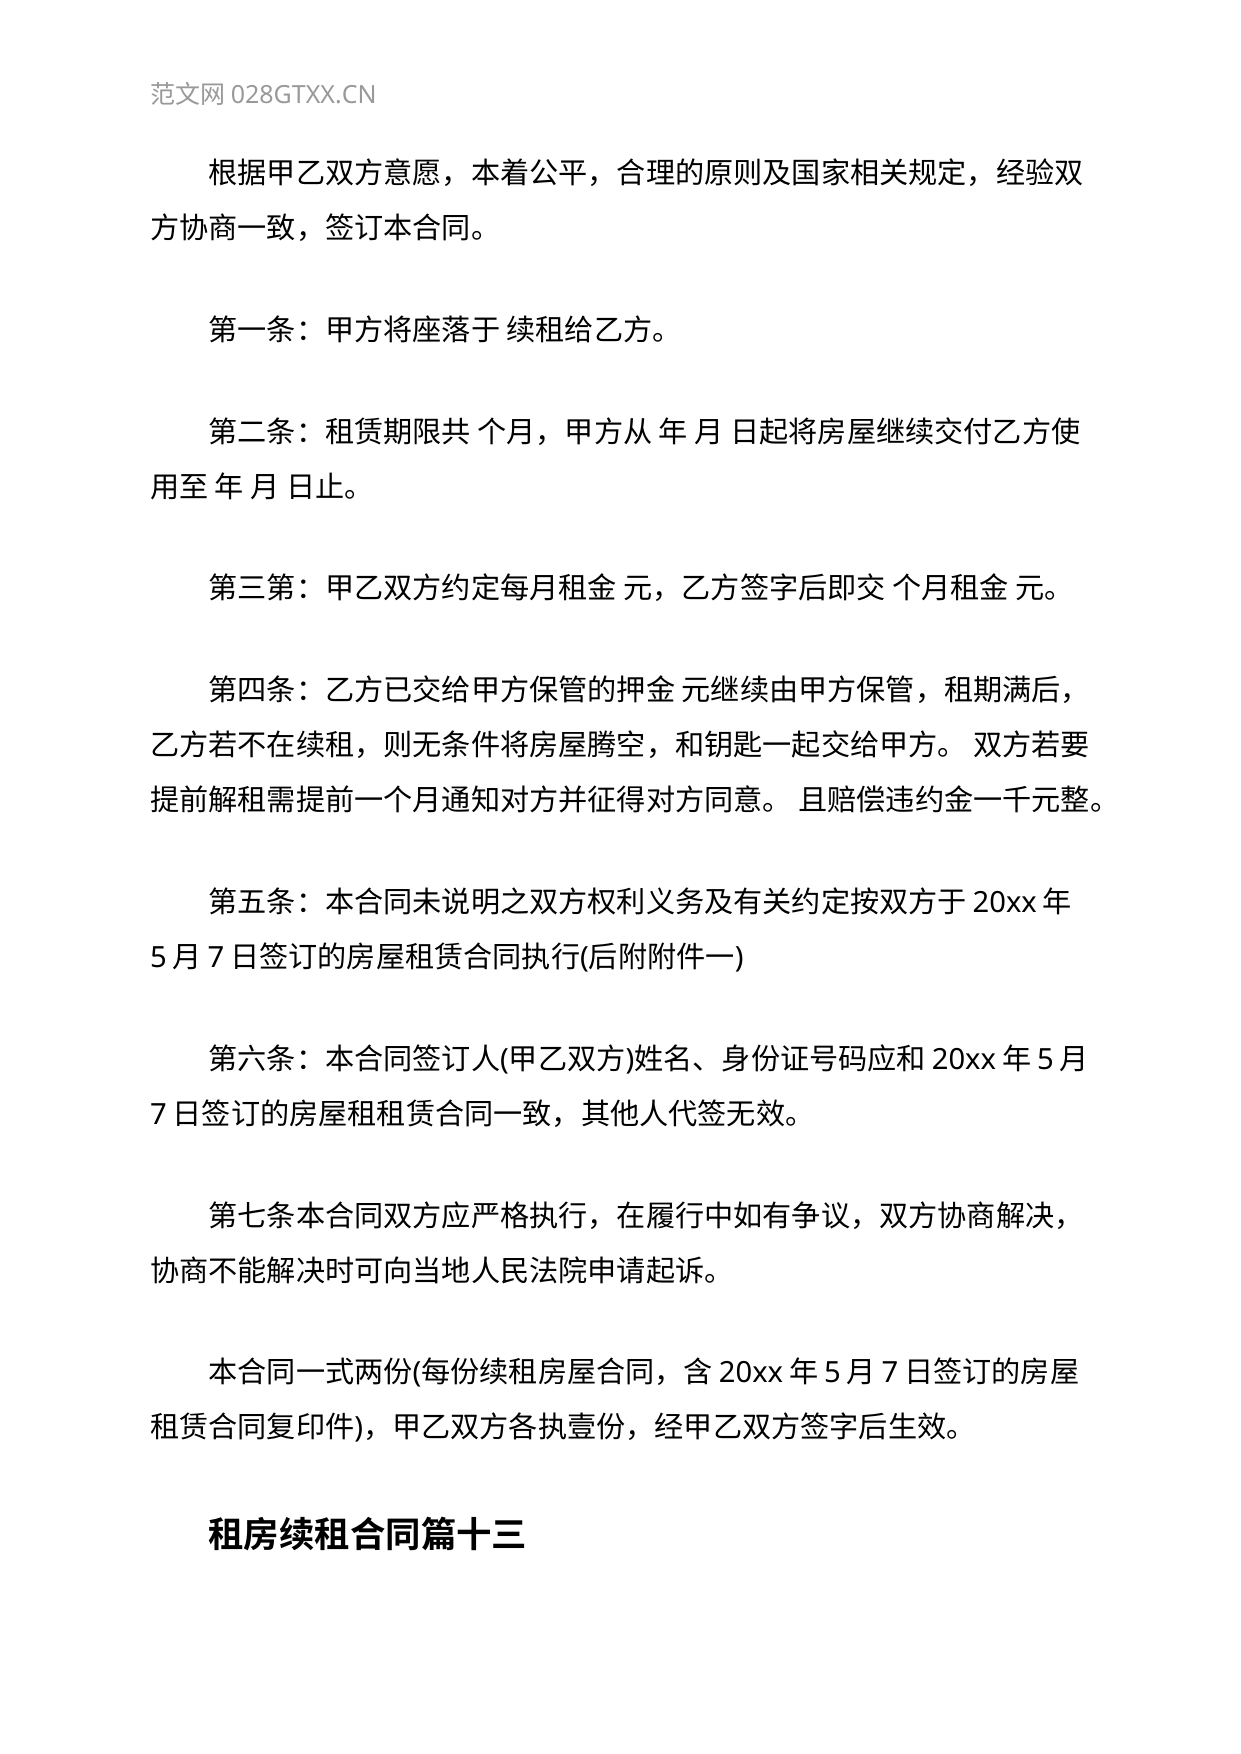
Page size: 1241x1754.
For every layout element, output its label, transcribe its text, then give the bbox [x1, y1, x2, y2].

text 第四条：乙方已交给甲方保管的押金 元继续由甲方保管，租期满后，乙方若不在续租，则无条件将房屋腾空，和钥匙一起交给甲方。 双方若要提前解租需提前一个月通知对方并征得对方同意。 且赔偿违约金一千元整。 [150, 667, 1090, 819]
text 租房续租合同篇十三 [150, 1506, 1090, 1557]
text 根据甲乙双方意愿，本着公平，合理的原则及国家相关规定，经验双方协商一致，签订本合同。 [150, 150, 1090, 247]
text 第六条：本合同签订人(甲乙双方)姓名、身份证号码应和20xx年5月7日签订的房屋租租赁合同一致，其他人代签无效。 [150, 1035, 1090, 1133]
text 第七条本合同双方应严格执行，在履行中如有争议，双方协商解决，协商不能解决时可向当地人民法院申请起诉。 [150, 1192, 1090, 1289]
text 第五条：本合同未说明之双方权利义务及有关约定按双方于20xx年5月7日签订的房屋租赁合同执行(后附附件一) [150, 878, 1090, 976]
text 本合同一式两份(每份续租房屋合同，含20xx年5月7日签订的房屋租赁合同复印件)，甲乙双方各执壹份，经甲乙双方签字后生效。 [150, 1349, 1090, 1446]
text 第一条：甲方将座落于 续租给乙方。 [150, 307, 1090, 349]
text 第二条：租赁期限共 个月，甲方从 年 月 日起将房屋继续交付乙方使用至 年 月 日止。 [150, 408, 1090, 506]
text 第三第：甲乙双方约定每月租金 元，乙方签字后即交 个月租金 元。 [150, 565, 1090, 607]
